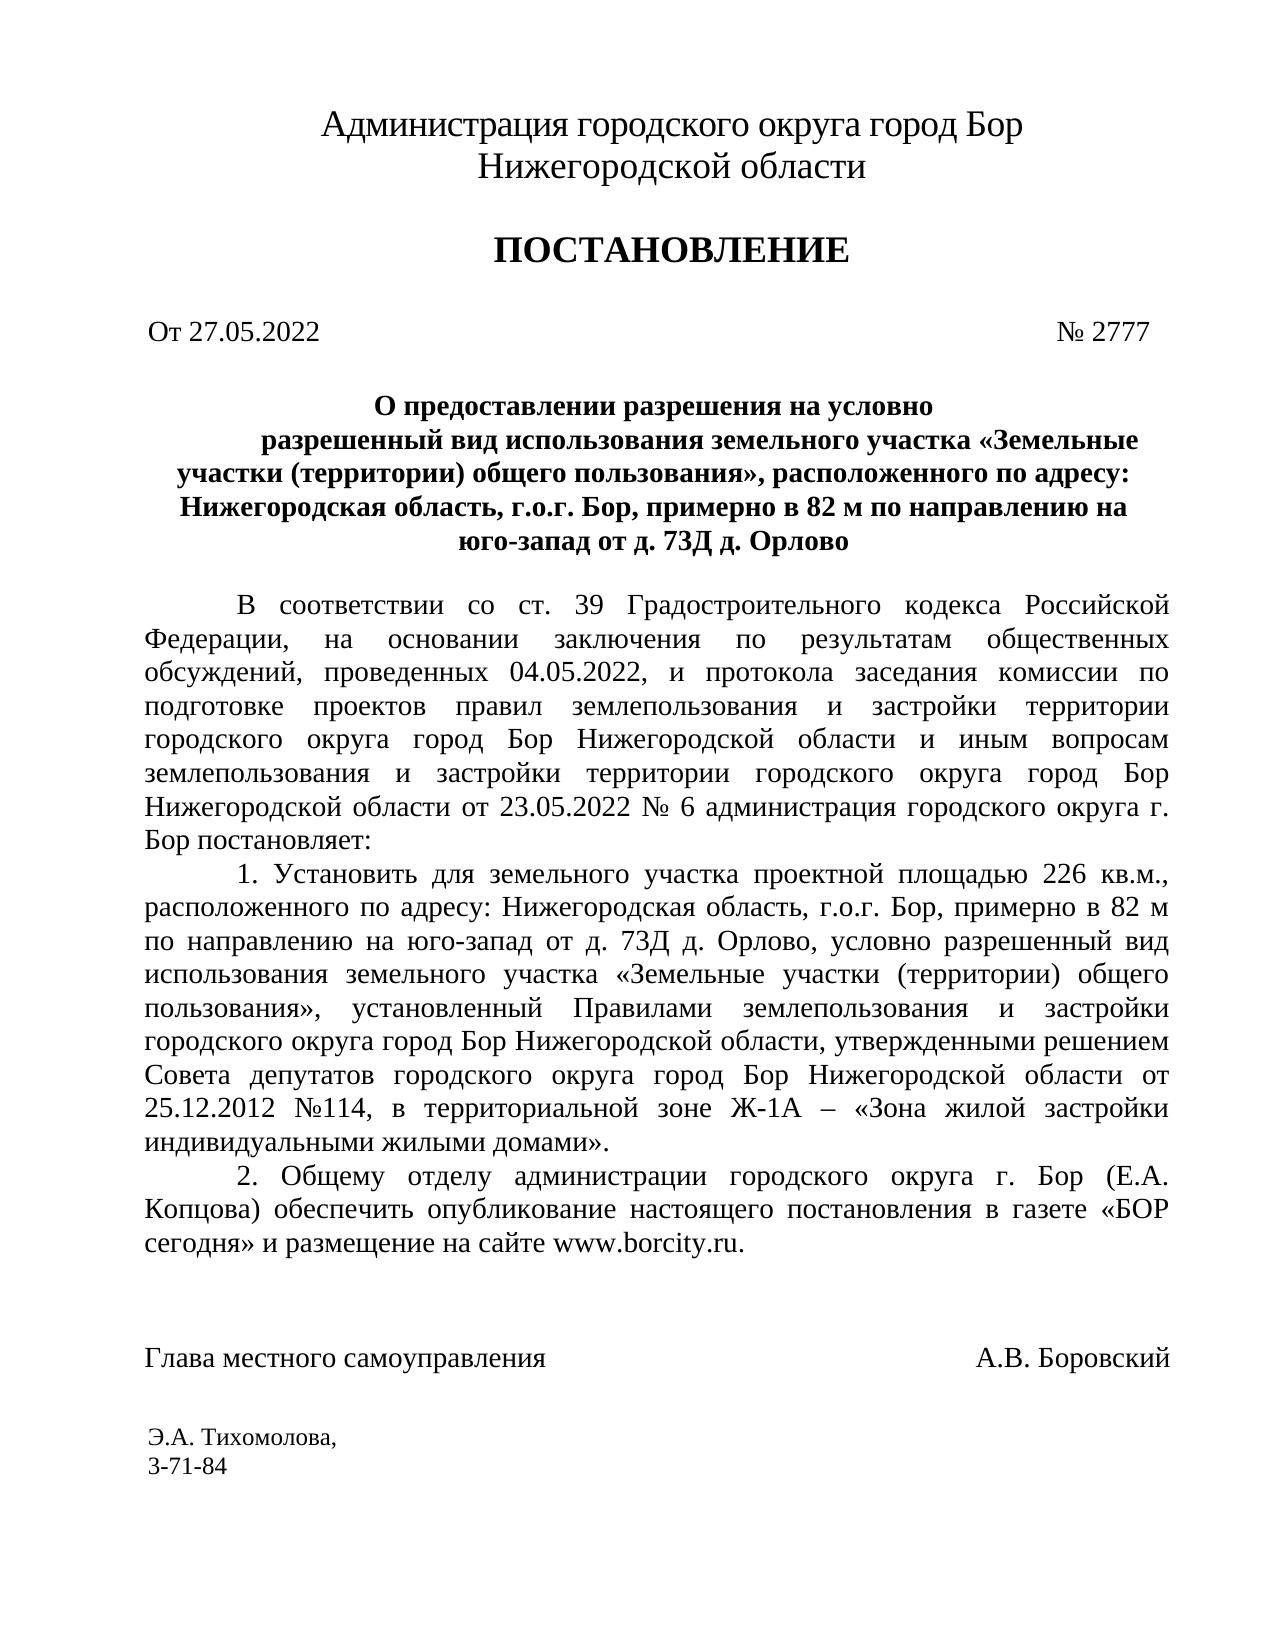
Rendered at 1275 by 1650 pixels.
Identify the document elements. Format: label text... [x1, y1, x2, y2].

text ПОСТАНОВЛЕНИЕ [148, 228, 1196, 271]
text Э.А. Тихомолова, [148, 1422, 1196, 1451]
table_header [133, 389, 1181, 587]
text Администрация городского округа город Бор Нижегородской области [148, 103, 1196, 186]
text От 27.05.2022 № 2777 [148, 314, 1196, 348]
table_cell В соответствии со ст. 39 Градостроительного кодекса Российской Федерации, на основании заключения по результатам общественных обсуждений, проведенных 04.05.2022, и протокола заседания комиссии по подготовке проектов правил землепользования и застройки территории городского округа город Бор Нижегородской области и иным вопросам землепользования и застройки территории городского округа город Бор Нижегородской области от 23.05.2022 № 6 администрация городского округа г. Бор постановляет: 1. Установить для земельного участка проектной площадью 226 кв.м., расположенного по адресу: Нижегородская область, г.о.г. Бор, примерно в по направлению на юго-запад от д. 73Д д. Орлово, условно разрешенный вид использования земельного участка «Земельные участки (территории) общего пользования», установленный Правилами землепользования и застройки городского округа город Бор Нижегородской области, утвержденными решением Совета депутатов городского округа город Бор Нижегородской области от 25.12.2012 №114, в территориальной зоне Ж-1А – «Зона жилой застройки индивидуальными жилыми домами». 2. Общему отделу администрации городского округа г. Бор (Е.А. Копцова) обеспечить опубликование настоящего постановления в газете «БОР сегодня» и размещение на сайте www.borcity.ru. [133, 588, 1181, 1307]
table_cell Глава местного самоуправления [133, 1307, 635, 1374]
table_cell А.В. Боровский [635, 1307, 1181, 1374]
text 3-71-84 [148, 1451, 1196, 1479]
